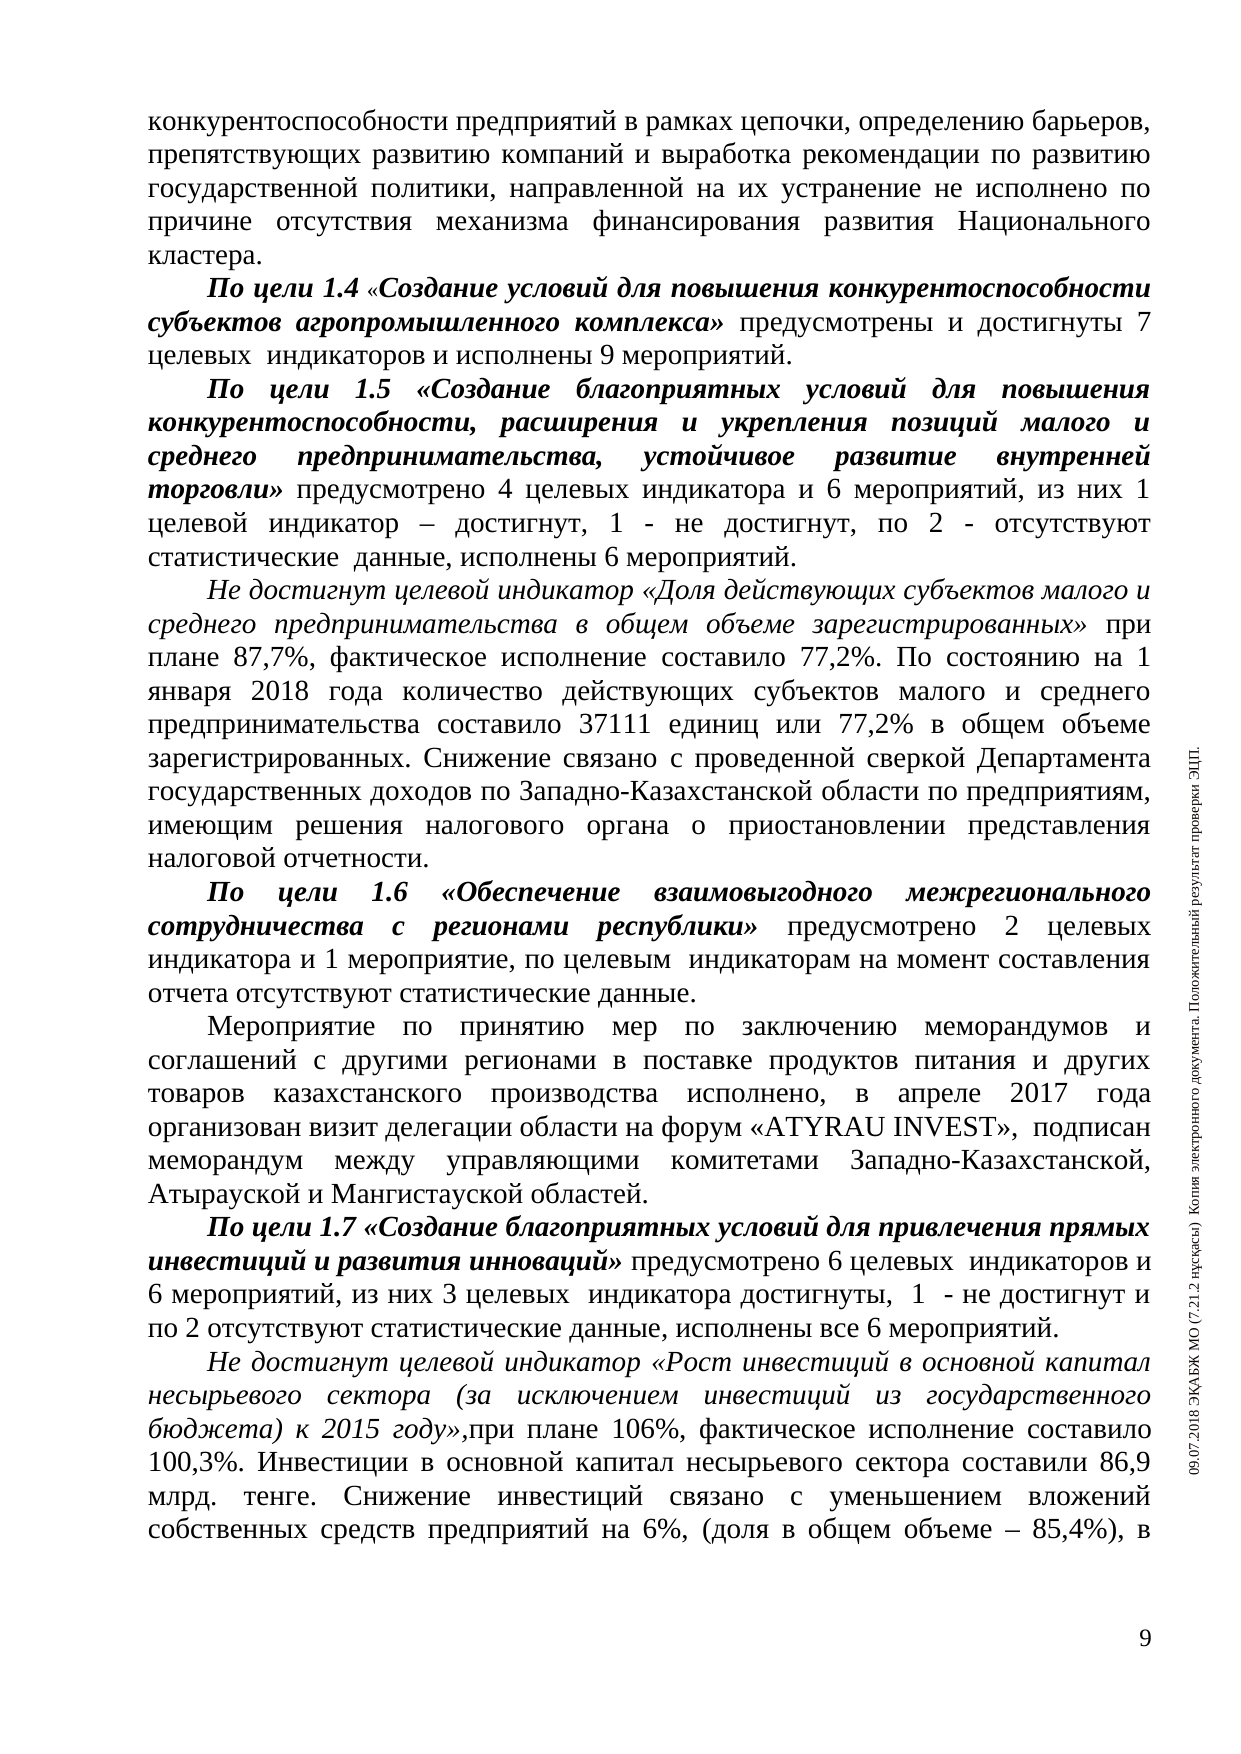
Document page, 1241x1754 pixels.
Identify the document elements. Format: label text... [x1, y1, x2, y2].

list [148, 1344, 1152, 1597]
list По цели 1.6 «Обеспечение взаимовыгодного межрегионального сотрудничества с регионами республики» предусмотрено 2 целевых индикатора и 1 мероприятие, по целевым индикаторам на момент составления отчета отсутствуют статистические данные. [148, 874, 1152, 1008]
list По цели 1.5 «Создание благоприятных условий для повышения конкурентоспособности, расширения и укрепления позиций малого и среднего предпринимательства, устойчивое развитие внутренней торговли» предусмотрено 4 целевых индикатора и 6 мероприятий, из них 1 целевой индикатор – достигнут, 1 - не достигнут, по 2 - отсутствуют статистические данные, исполнены 6 мероприятий. [148, 371, 1152, 572]
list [148, 103, 1152, 270]
list По цели 1.4 «Создание условий для повышения конкурентоспособности субъектов агропромышленного комплекса» предусмотрены и достигнуты 7 целевых индикаторов и исполнены 9 мероприятий. [148, 270, 1152, 371]
list По цели 1.7 «Создание благоприятных условий для привлечения прямых инвестиций и развития инноваций» предусмотрено 6 целевых индикаторов и 6 мероприятий, из них 3 целевых индикатора достигнуты, 1 - не достигнут и по 2 отсутствуют статистические данные, исполнены все 6 мероприятий. [148, 1209, 1152, 1344]
list Не достигнут целевой индикатор «Доля действующих субъектов малого и среднего предпринимательства в общем объеме зарегистрированных» при плане 87,7%, фактическое исполнение составило 77,2%. По состоянию на 1 января 2018 года количество действующих субъектов малого и среднего предпринимательства составило 37111 единиц или 77,2% в общем объеме зарегистрированных. Снижение связано с проведенной сверкой Департамента государственных доходов по Западно-Казахстанской области по предприятиям, имеющим решения налогового органа о приостановлении представления налоговой отчетности. [148, 572, 1152, 874]
list Мероприятие по принятию мер по заключению меморандумов и соглашений с другими регионами в поставке продуктов питания и других товаров казахстанского производства исполнено, в апреле 2017 года организован визит делегации области на форум «ATYRAU INVEST», подписан меморандум между управляющими комитетами Западно-Казахстанской, Атырауской и Мангистауской областей. [148, 1008, 1152, 1209]
